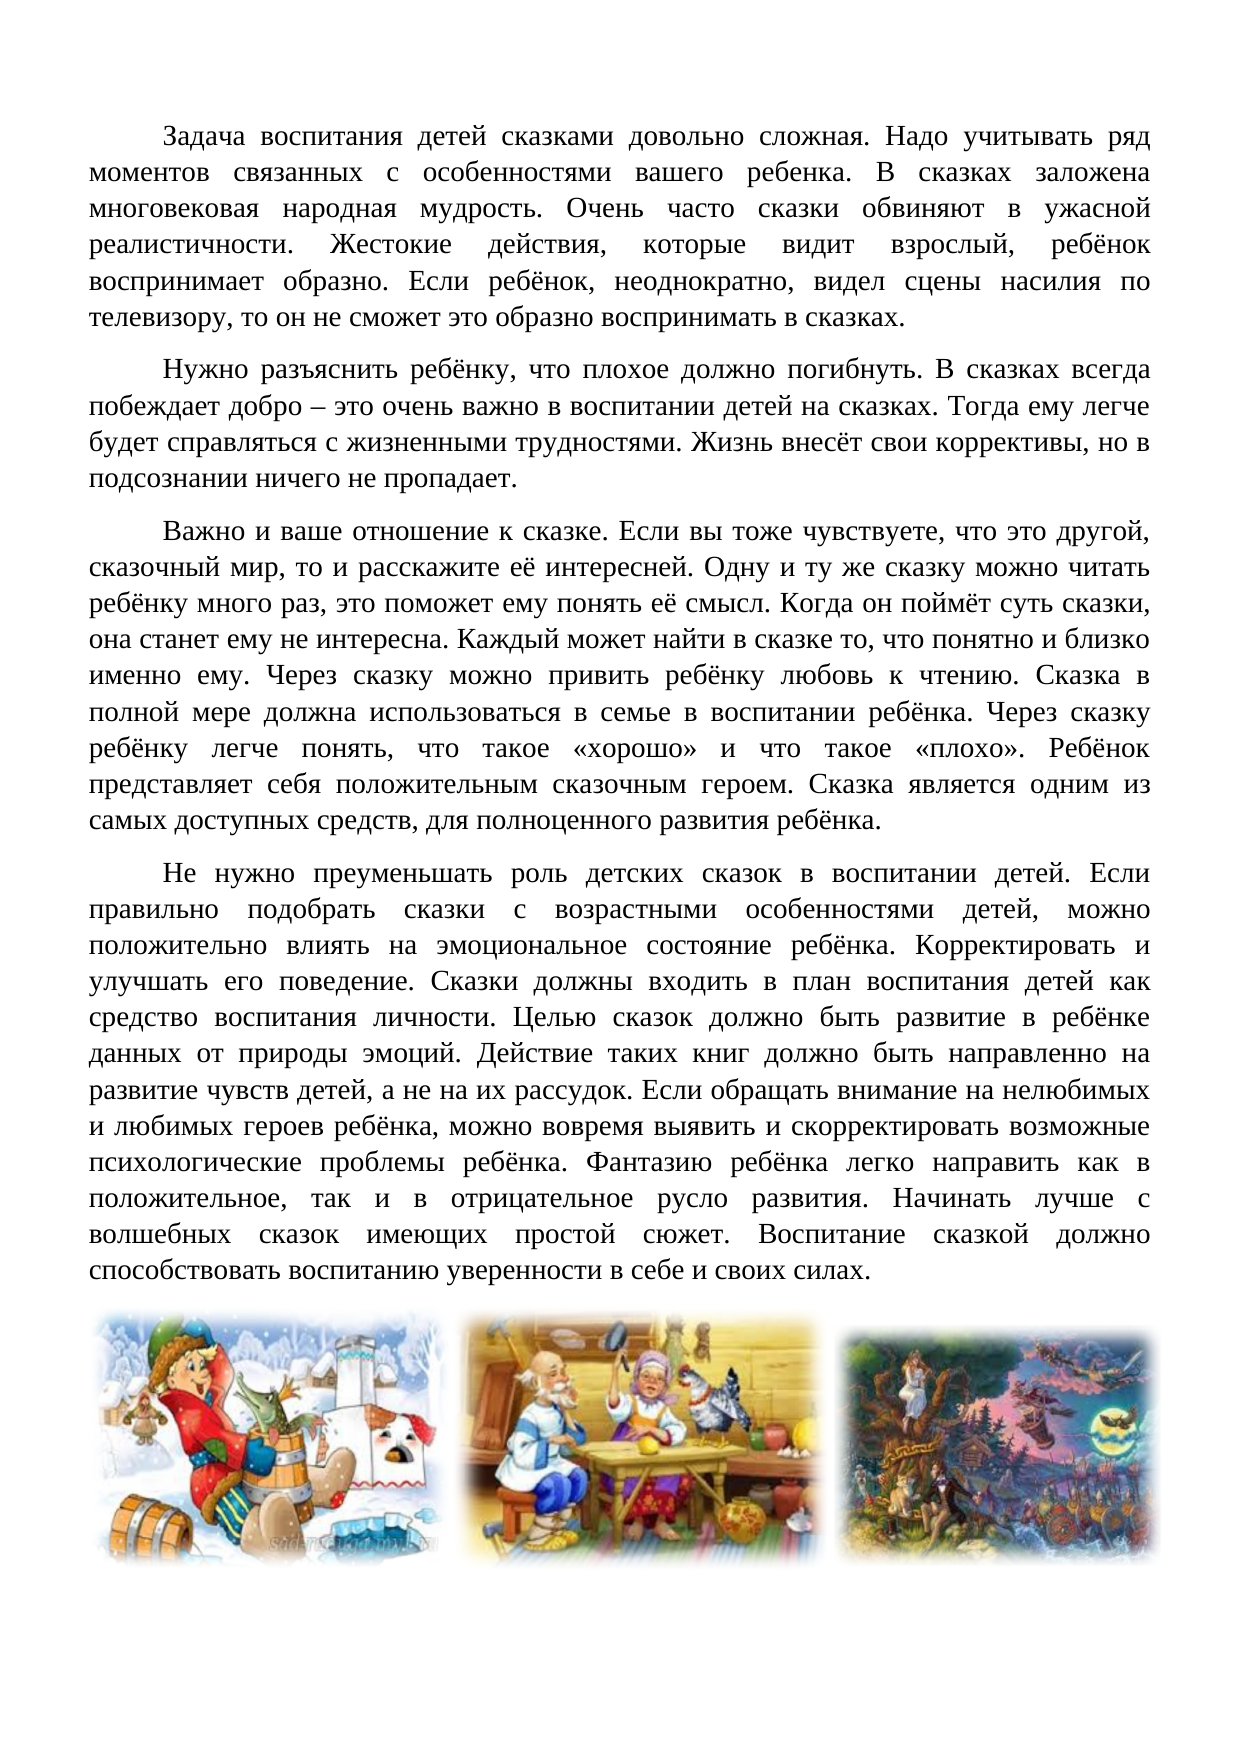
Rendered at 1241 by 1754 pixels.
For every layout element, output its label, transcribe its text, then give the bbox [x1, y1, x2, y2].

picture [481, 1335, 800, 1542]
picture [118, 1335, 422, 1540]
picture [859, 1350, 1136, 1540]
text Важно и ваше отношение к сказке. Если вы тоже чувствуете, что это другой, сказочный мир, то и расскажите её интересней. Одну и ту же сказку можно читать ребёнку много раз, это поможет ему понять её смысл. Когда он поймёт суть сказки, она станет ему не интересна. Каждый может найти в сказке то, что понятно и близко именно ему. Через сказку можно привить ребёнку любовь к чтению. Сказка в полной мере должна использоваться в семье в воспитании ребёнка. Через сказку ребёнку легче понять, что такое «хорошо» и что такое «плохо». Ребёнок представляет себя положительным сказочным героем. Сказка является одним из самых доступных средств, для полноценного развития ребёнка. [88, 513, 1152, 836]
text Нужно разъяснить ребёнку, что плохое должно погибнуть. В сказках всегда побеждает добро – это очень важно в воспитании детей на сказках. Тогда ему легче будет справляться с жизненными трудностями. Жизнь внесёт свои коррективы, но в подсознании ничего не пропадает. [88, 352, 1152, 494]
text Не нужно преуменьшать роль детских сказок в воспитании детей. Если правильно подобрать сказки с возрастными особенностями детей, можно положительно влиять на эмоциональное состояние ребёнка. Корректировать и улучшать его поведение. Сказки должны входить в план воспитания детей как средство воспитания личности. Целью сказок должно быть развитие в ребёнке данных от природы эмоций. Действие таких книг должно быть направленно на развитие чувств детей, а не на их рассудок. Если обращать внимание на нелюбимых и любимых героев ребёнка, можно вовремя выявить и скорректировать возможные психологические проблемы ребёнка. Фантазию ребёнка легко направить как в положительное, так и в отрицательное русло развития. Начинать лучше с волшебных сказок имеющих простой сюжет. Воспитание сказкой должно способствовать воспитанию уверенности в себе и своих силах. [88, 855, 1152, 1286]
text Задача воспитания детей сказками довольно сложная. Надо учитывать ряд моментов связанных с особенностями вашего ребенка. В сказках заложена многовековая народная мудрость. Очень часто сказки обвиняют в ужасной реалистичности. Жестокие действия, которые видит взрослый, ребёнок воспринимает образно. Если ребёнок, неоднократно, видел сцены насилия по телевизору, то он не сможет это образно воспринимать в сказках. [88, 118, 1152, 332]
